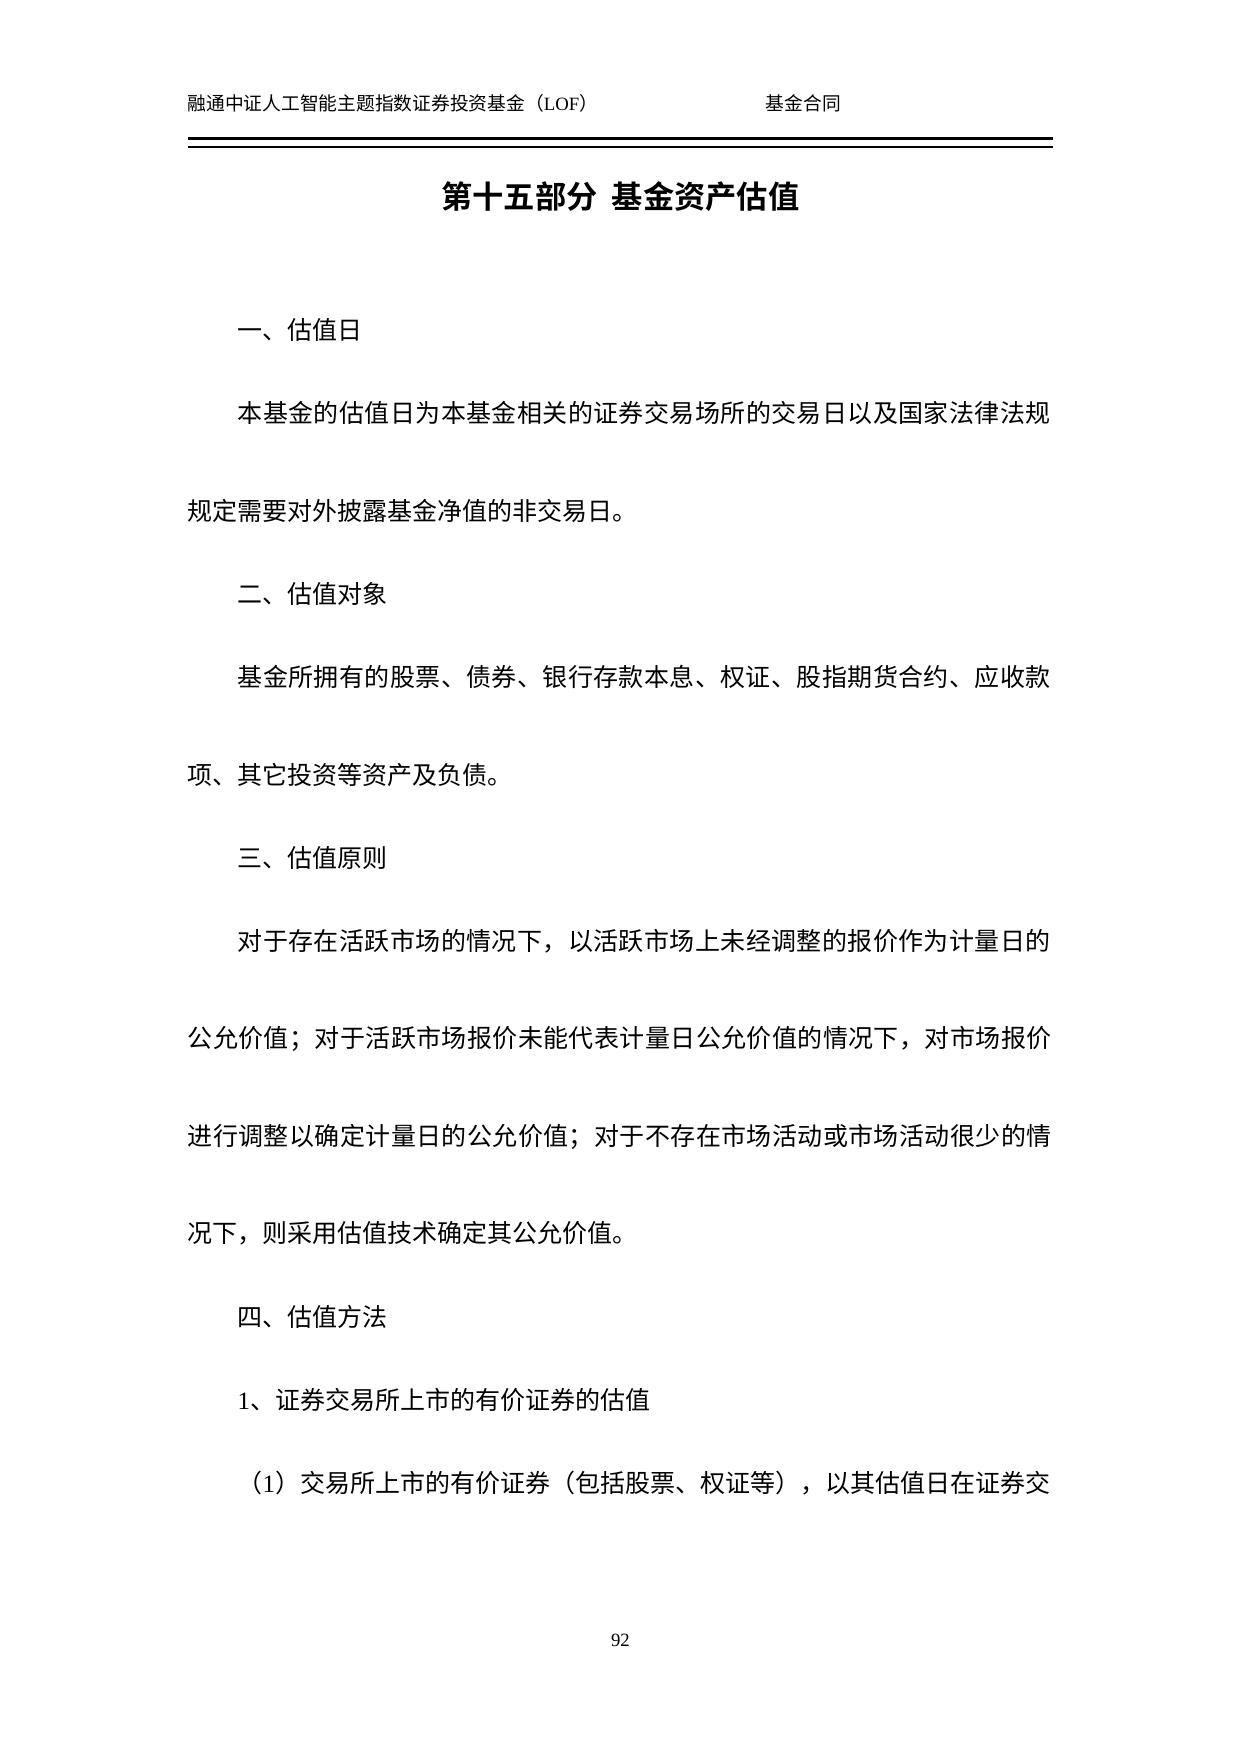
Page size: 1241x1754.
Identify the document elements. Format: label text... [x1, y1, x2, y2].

text 基金所拥有的股票、债券、银行存款本息、权证、股指期货合约、应收款项、其它投资等资产及负债。 [187, 643, 1053, 806]
text 二、估值对象 [187, 560, 1053, 625]
text 三、估值原则 [187, 824, 1053, 889]
subtitle 第十五部分 基金资产估值 [187, 162, 1053, 227]
text 对于存在活跃市场的情况下，以活跃市场上未经调整的报价作为计量日的公允价值；对于活跃市场报价未能代表计量日公允价值的情况下，对市场报价进行调整以确定计量日的公允价值；对于不存在市场活动或市场活动很少的情况下，则采用估值技术确定其公允价值。 [187, 907, 1053, 1264]
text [187, 1449, 1053, 1514]
text 1、证券交易所上市的有价证券的估值 [187, 1366, 1053, 1431]
text 四、估值方法 [187, 1283, 1053, 1348]
text 本基金的估值日为本基金相关的证券交易场所的交易日以及国家法律法规规定需要对外披露基金净值的非交易日。 [187, 379, 1053, 542]
text 一、估值日 [187, 296, 1053, 361]
